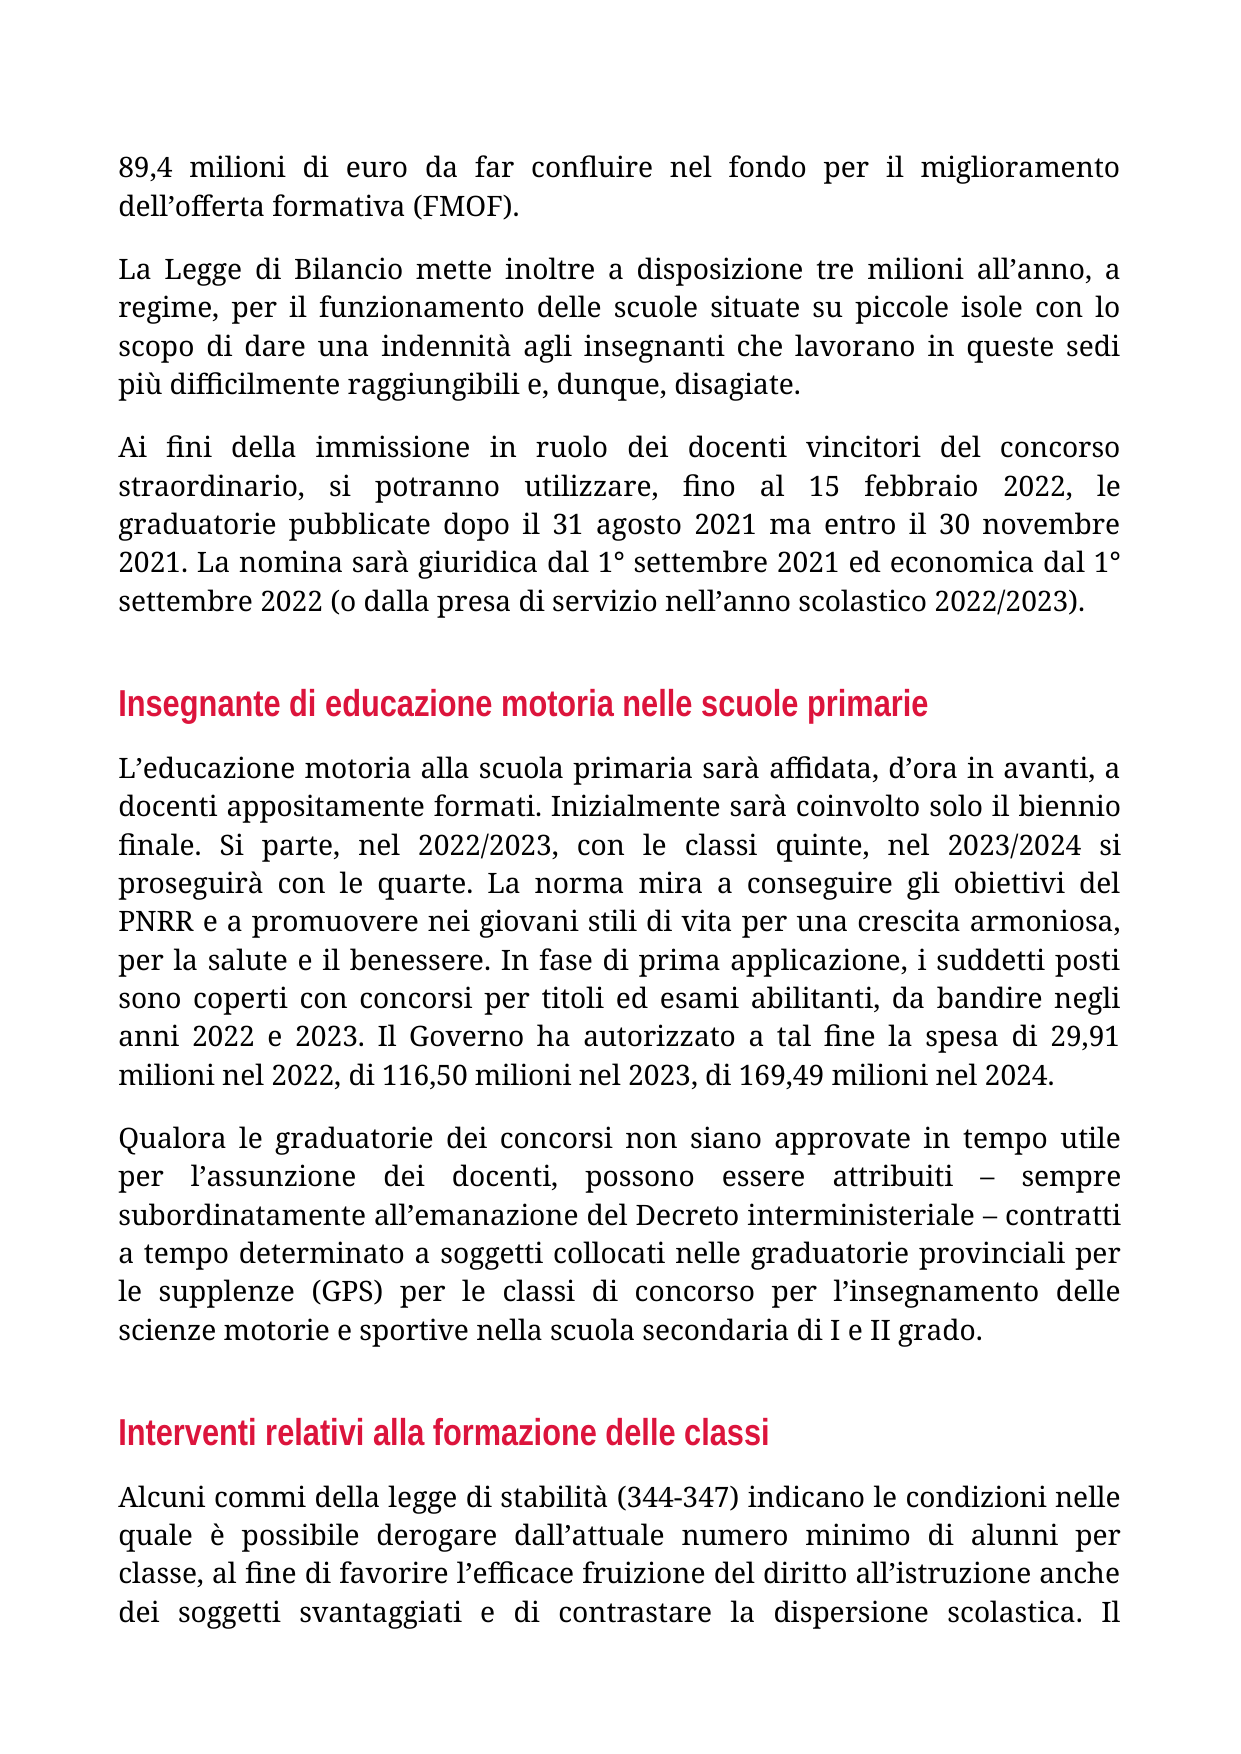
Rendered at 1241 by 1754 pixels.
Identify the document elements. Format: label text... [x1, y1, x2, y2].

text Insegnante di educazione motoria nelle scuole primarie [118, 682, 1122, 725]
text Interventi relativi alla formazione delle classi [118, 1411, 1122, 1454]
text La Legge di Bilancio mette inoltre a disposizione tre milioni all’anno, a regime, per il funzionamento delle scuole situate su piccole isole con lo scopo di dare una indennità agli insegnanti che lavorano in queste sedi più difficilmente raggiungibili e, dunque, disagiate. [118, 249, 1122, 403]
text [118, 1477, 1122, 1631]
text Qualora le graduatorie dei concorsi non siano approvate in tempo utile per l’assunzione dei docenti, possono essere attribuiti – sempre subordinatamente all’emanazione del Decreto interministeriale – contratti a tempo determinato a soggetti collocati nelle graduatorie provinciali per le supplenze (GPS) per le classi di concorso per l’insegnamento delle scienze motorie e sportive nella scuola secondaria di I e II grado. [118, 1118, 1122, 1348]
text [118, 148, 1122, 224]
text L’educazione motoria alla scuola primaria sarà affidata, d’ora in avanti, a docenti appositamente formati. Inizialmente sarà coinvolto solo il biennio finale. Si parte, nel 2022/2023, con le classi quinte, nel 2023/2024 si proseguirà con le quarte. La norma mira a conseguire gli obiettivi del PNRR e a promuovere nei giovani stili di vita per una crescita armoniosa, per la salute e il benessere. In fase di prima applicazione, i suddetti posti sono coperti con concorsi per titoli ed esami abilitanti, da bandire negli anni 2022 e 2023. Il Governo ha autorizzato a tal fine la spesa di 29,91 milioni nel 2022, di 116,50 milioni nel 2023, di 169,49 milioni nel 2024. [118, 748, 1122, 1093]
text Ai fini della immissione in ruolo dei docenti vincitori del concorso straordinario, si potranno utilizzare, fino al 15 febbraio 2022, le graduatorie pubblicate dopo il 31 agosto 2021 ma entro il 30 novembre 2021. La nomina sarà giuridica dal 1° settembre 2021 ed economica dal 1° settembre 2022 (o dalla presa di servizio nell’anno scolastico 2022/2023). [118, 428, 1122, 619]
